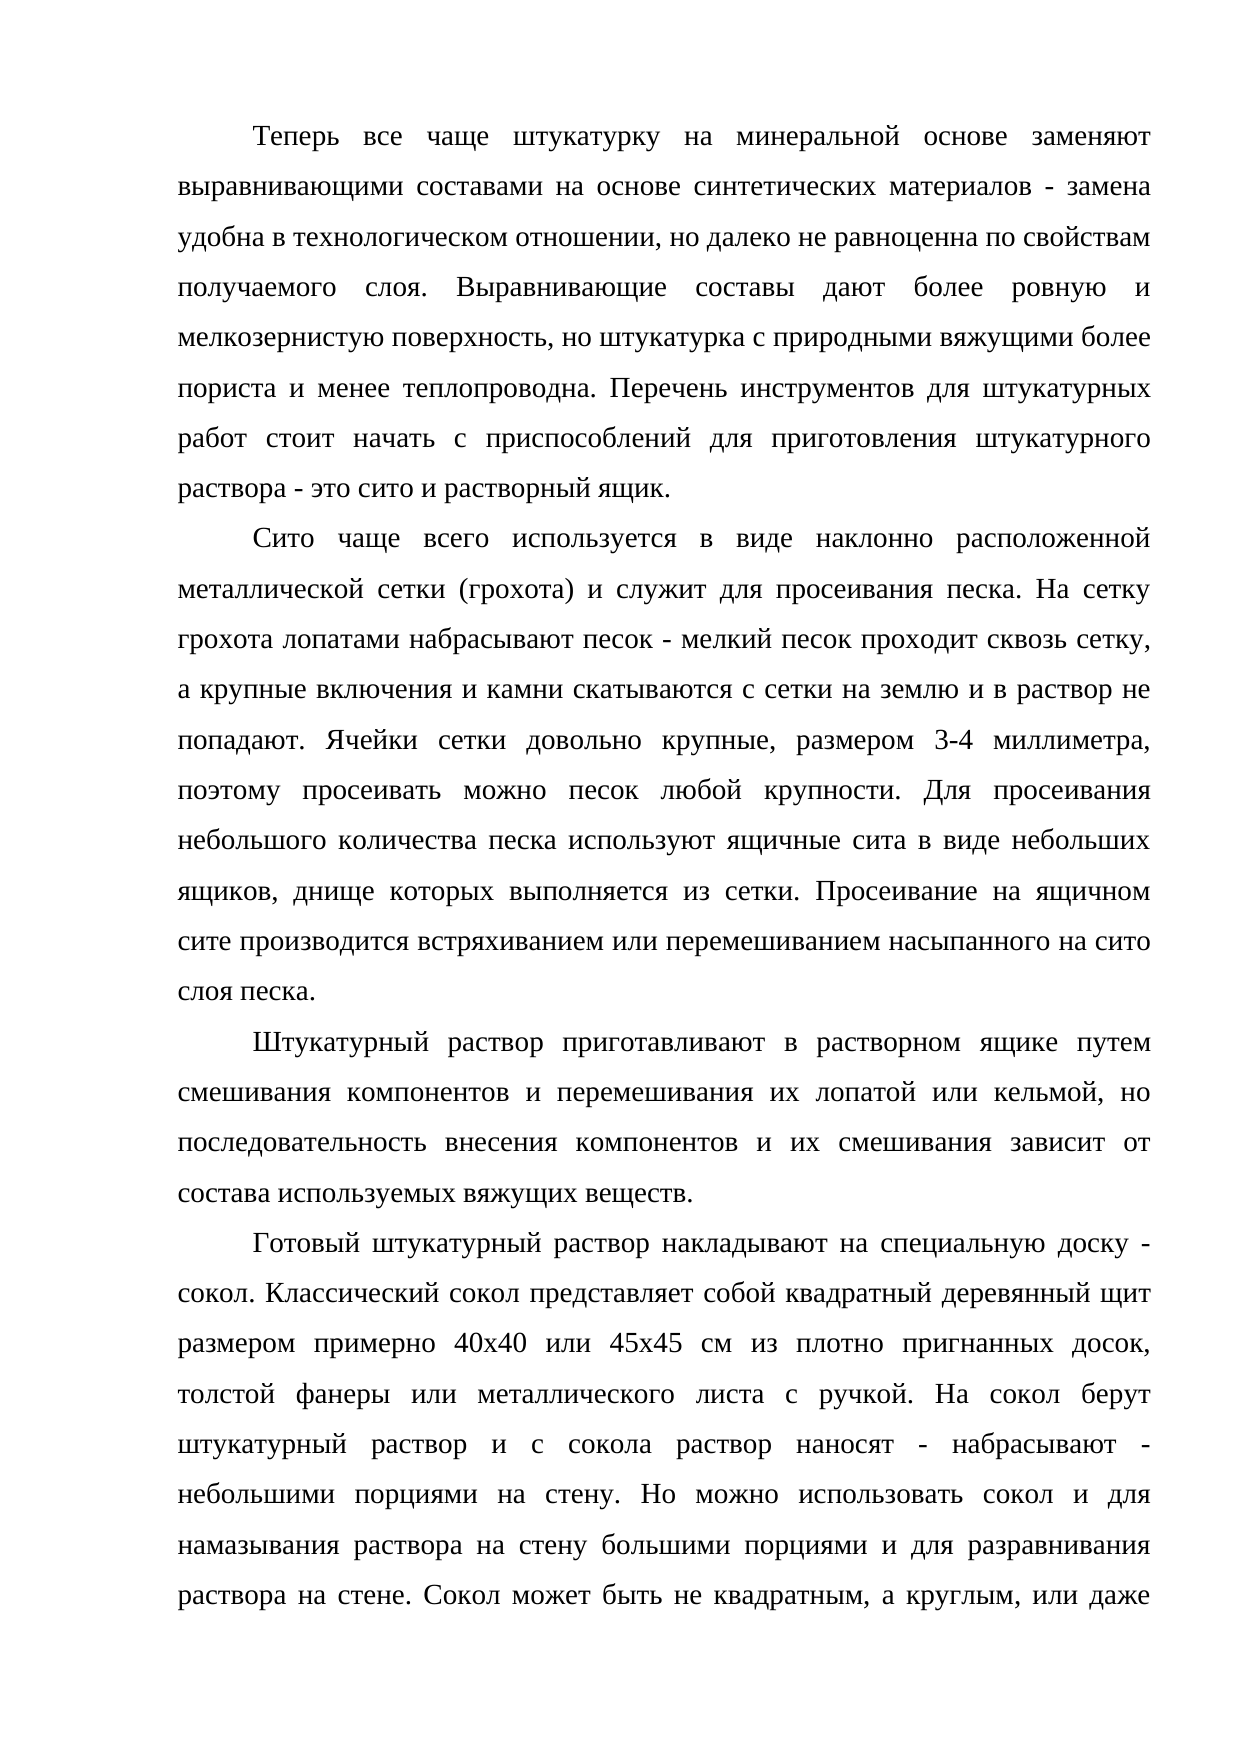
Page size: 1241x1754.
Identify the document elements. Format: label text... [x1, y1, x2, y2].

text Теперь все чаще штукатурку на минеральной основе заменяют выравнивающими составами на основе синтетических материалов - замена удобна в технологическом отношении, но далеко не равноценна по свойствам получаемого слоя. Выравнивающие составы дают более ровную и мелкозернистую поверхность, но штукатурка с природными вяжущими более пориста и менее теплопроводна. Перечень инструментов для штукатурных работ стоит начать с приспособлений для приготовления штукатурного раствора - это сито и растворный ящик. [177, 118, 1152, 504]
text Штукатурный раствор приготавливают в растворном ящике путем смешивания компонентов и перемешивания их лопатой или кельмой, но последовательность внесения компонентов и их смешивания зависит от состава используемых вяжущих веществ. [177, 1024, 1152, 1208]
text Сито чаще всего используется в виде наклонно расположенной металлической сетки (грохота) и служит для просеивания песка. На сетку грохота лопатами набрасывают песок - мелкий песок проходит сквозь сетку, а крупные включения и камни скатываются с сетки на землю и в раствор не попадают. Ячейки сетки довольно крупные, размером 3-4 миллиметра, поэтому просеивать можно песок любой крупности. Для просеивания небольшого количества песка используют ящичные сита в виде небольших ящиков, днище которых выполняется из сетки. Просеивание на ящичном сите производится встряхиванием или перемешиванием насыпанного на сито слоя песка. [177, 521, 1152, 1007]
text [177, 1225, 1152, 1611]
